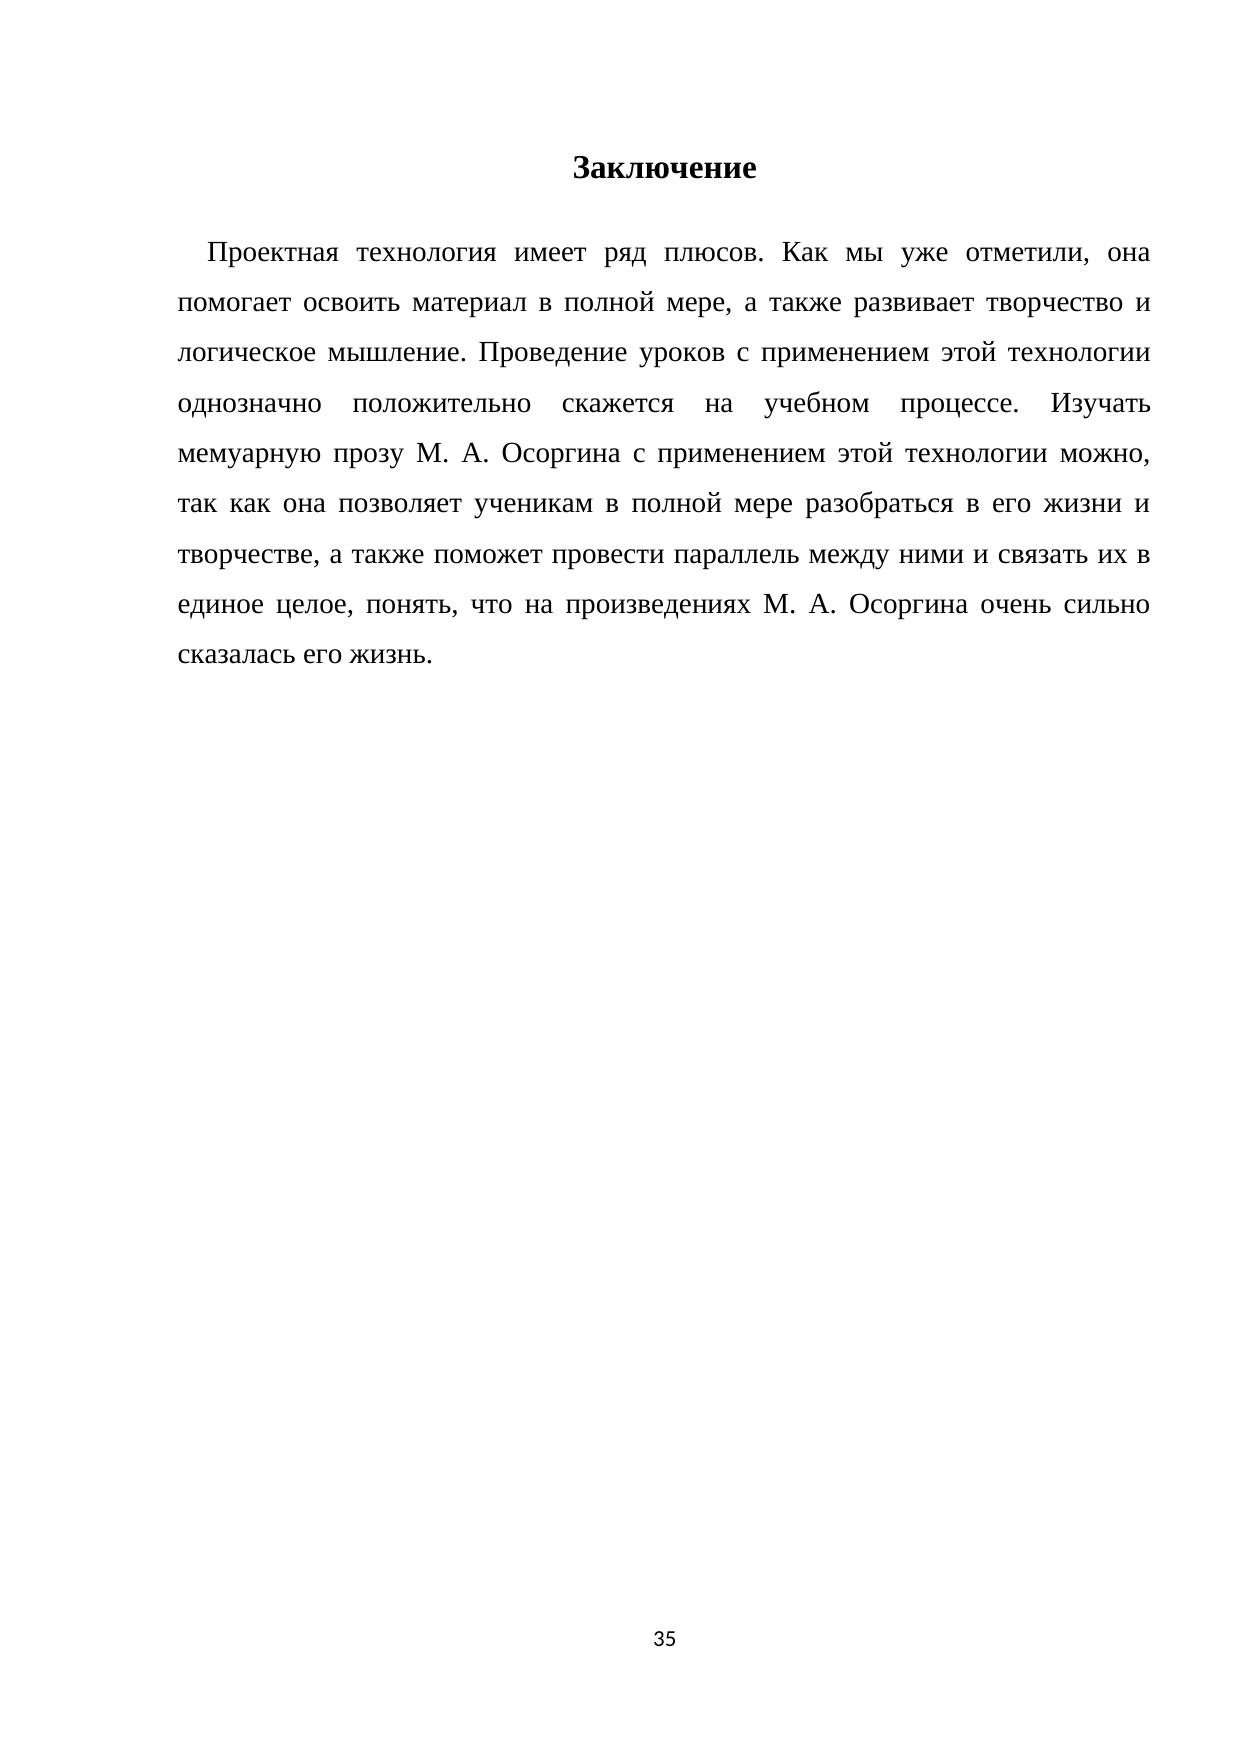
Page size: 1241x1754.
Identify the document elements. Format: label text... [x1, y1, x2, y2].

text Заключение [177, 147, 1152, 186]
text Проектная технология имеет ряд плюсов. Как мы уже отметили, она помогает освоить материал в полной мере, а также развивает творчество и логическое мышление. Проведение уроков с применением этой технологии однозначно положительно скажется на учебном процессе. Изучать мемуарную прозу М. А. Осоргина с применением этой технологии можно, так как она позволяет ученикам в полной мере разобраться в его жизни и творчестве, а также поможет провести параллель между ними и связать их в единое целое, понять, что на произведениях М. А. Осоргина очень сильно сказалась его жизнь. [177, 234, 1152, 670]
